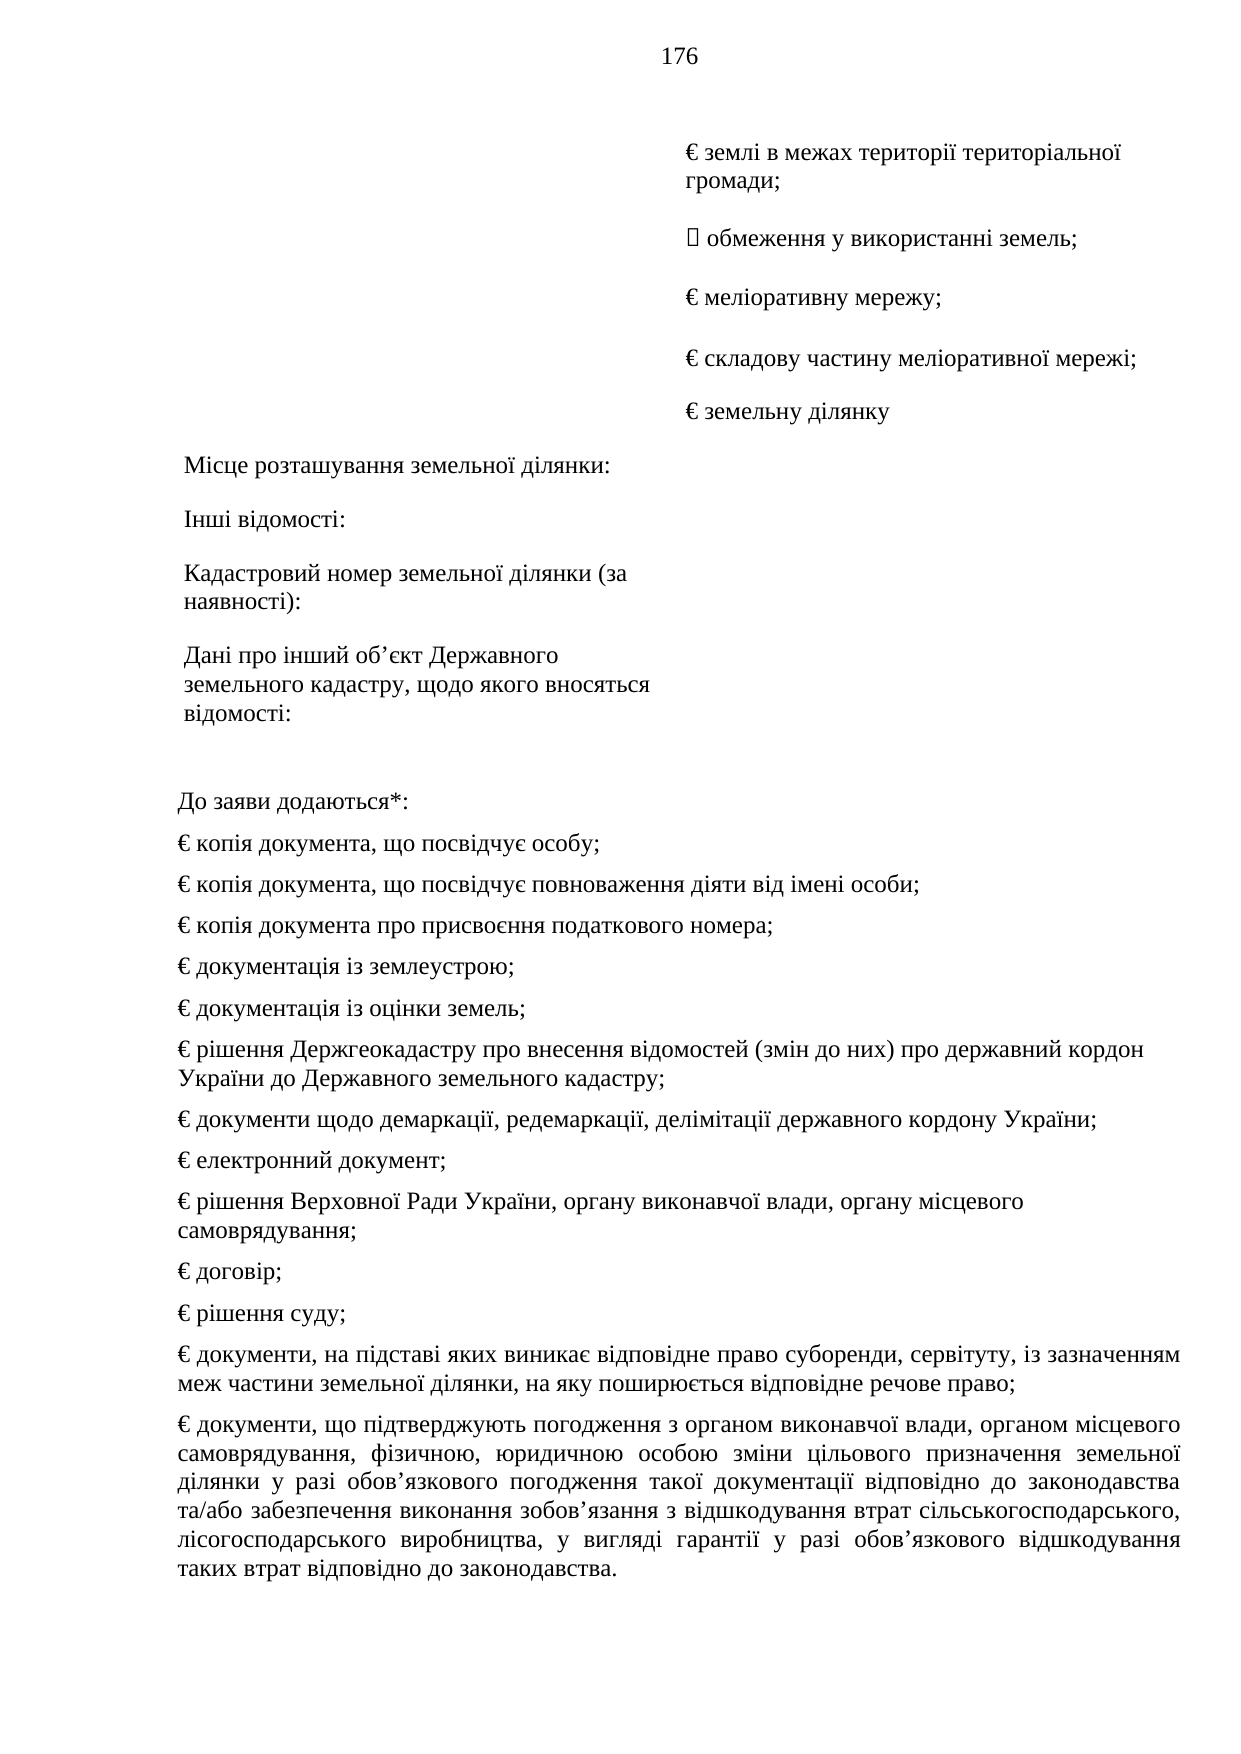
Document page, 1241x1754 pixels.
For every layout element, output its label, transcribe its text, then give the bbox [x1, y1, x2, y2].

text € документація із землеустрою; [177, 951, 1181, 980]
text € документи, на підставі яких виникає відповідне право суборенди, сервітуту, із зазначенням меж частини земельної ділянки, на яку поширюється відповідне речове право; [177, 1339, 1181, 1396]
text € рішення Держгеокадастру про внесення відомостей (змін до них) про державний кордон України до Державного земельного кадастру; [177, 1034, 1181, 1091]
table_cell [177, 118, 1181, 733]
text € копія документа, що посвідчує повноваження діяти від імені особи; [177, 869, 1181, 898]
text € рішення суду; [177, 1298, 1181, 1326]
text € рішення Верховної Ради України, органу виконавчої влади, органу місцевого самоврядування; [177, 1186, 1181, 1244]
text € документація із оцінки земель; [177, 993, 1181, 1021]
text € договір; [177, 1256, 1181, 1285]
text € документи щодо демаркації, редемаркації, делімітації державного кордону України; [177, 1104, 1181, 1133]
text До заяви додаються*: [177, 786, 1181, 815]
text € копія документа, що посвідчує особу; [177, 828, 1181, 856]
text € документи, що підтверджують погодження з органом виконавчої влади, органом місцевого самоврядування, фізичною, юридичною особою зміни цільового призначення земельної ділянки у разі обов’язкового погодження такої документації відповідно до законодавства та/або забезпечення виконання зобов’язання з відшкодування втрат сільськогосподарського, лісогосподарського виробництва, у вигляді гарантії у разі обов’язкового відшкодування таких втрат відповідно до законодавства. [177, 1409, 1181, 1581]
text € електронний документ; [177, 1145, 1181, 1174]
text € копія документа про присвоєння податкового номера; [177, 910, 1181, 939]
